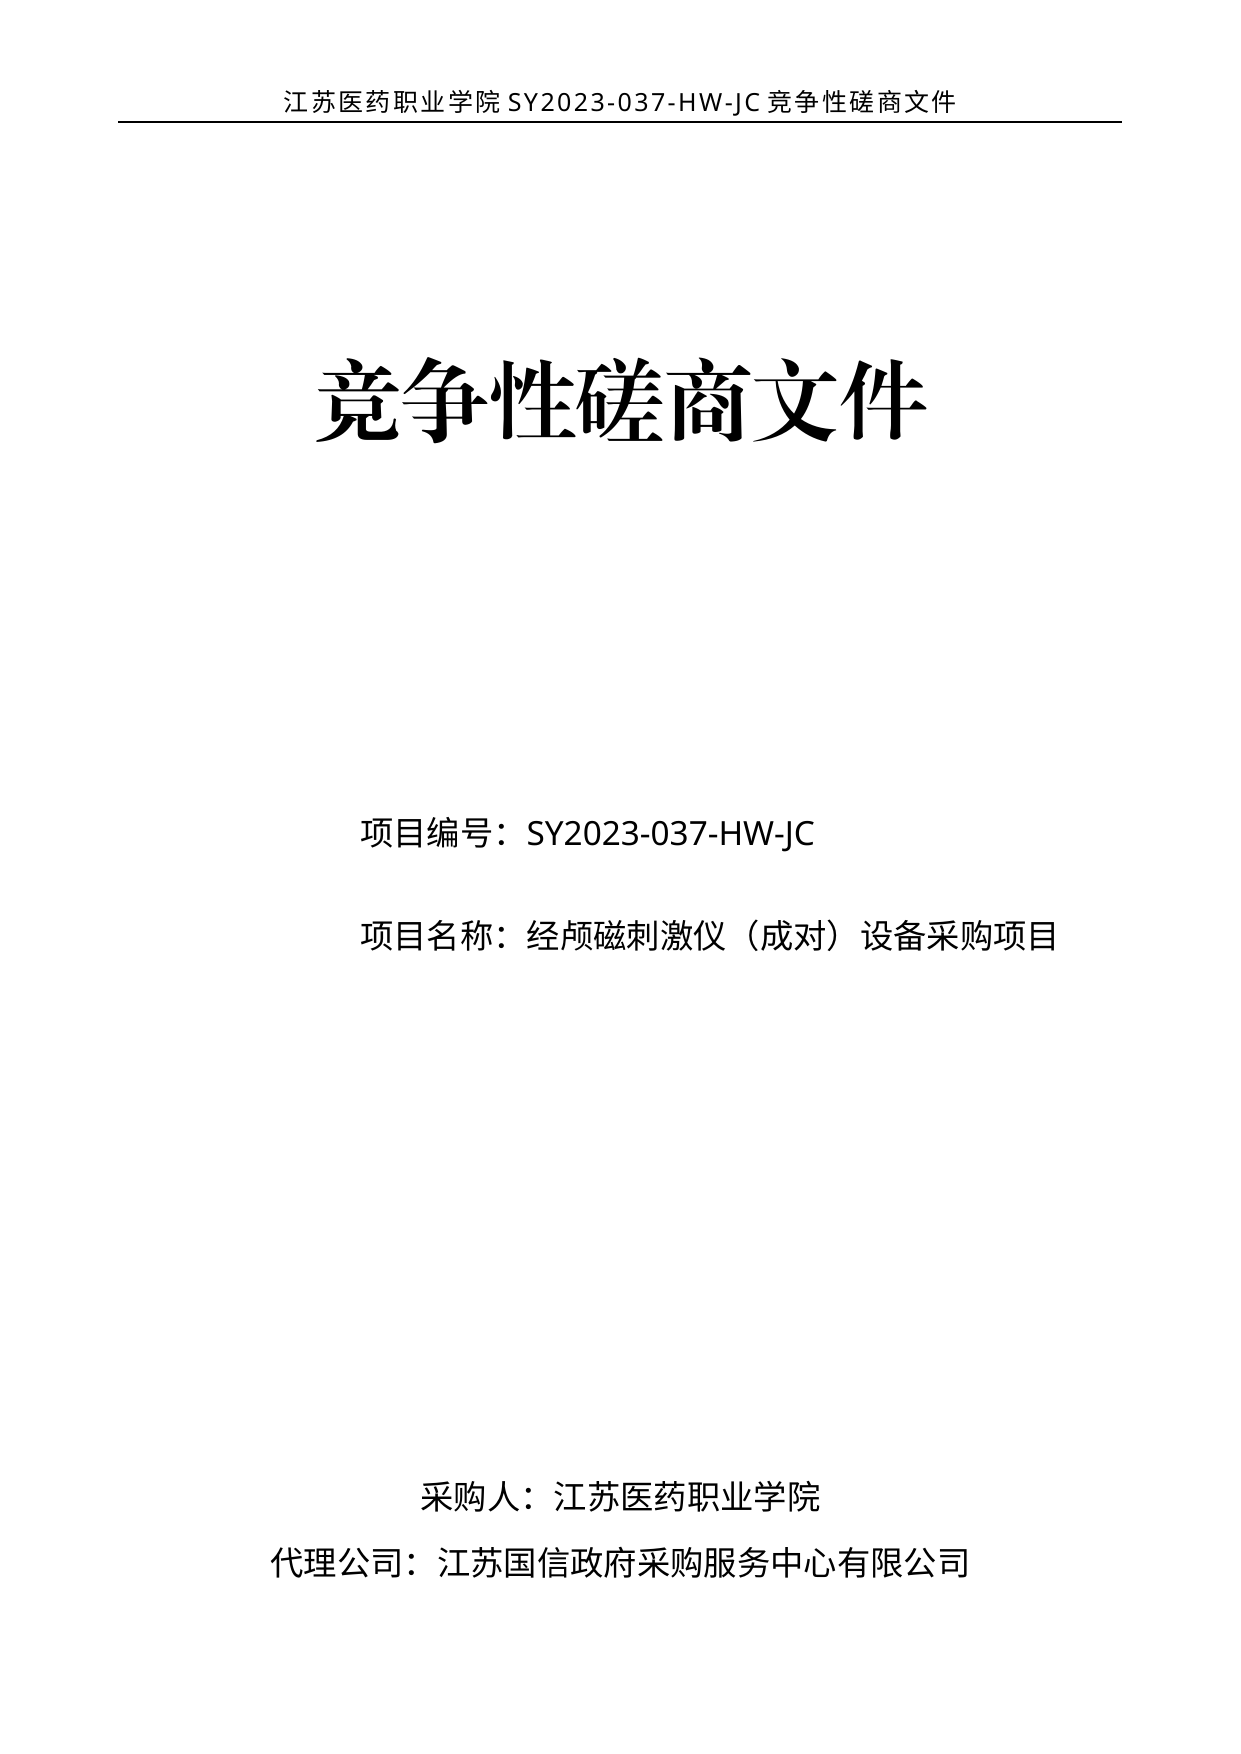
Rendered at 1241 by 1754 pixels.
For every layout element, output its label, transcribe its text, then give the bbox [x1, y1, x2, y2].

text 代理公司：江苏国信政府采购服务中心有限公司 [118, 1528, 1122, 1594]
text 项目名称：经颅磁刺激仪（成对）设备采购项目 [118, 901, 1122, 967]
text 项目编号：SY2023-037-HW-JC [118, 798, 1122, 864]
text 竞争性磋商文件 [118, 338, 1122, 471]
text 采购人：江苏医药职业学院 [118, 1462, 1122, 1528]
